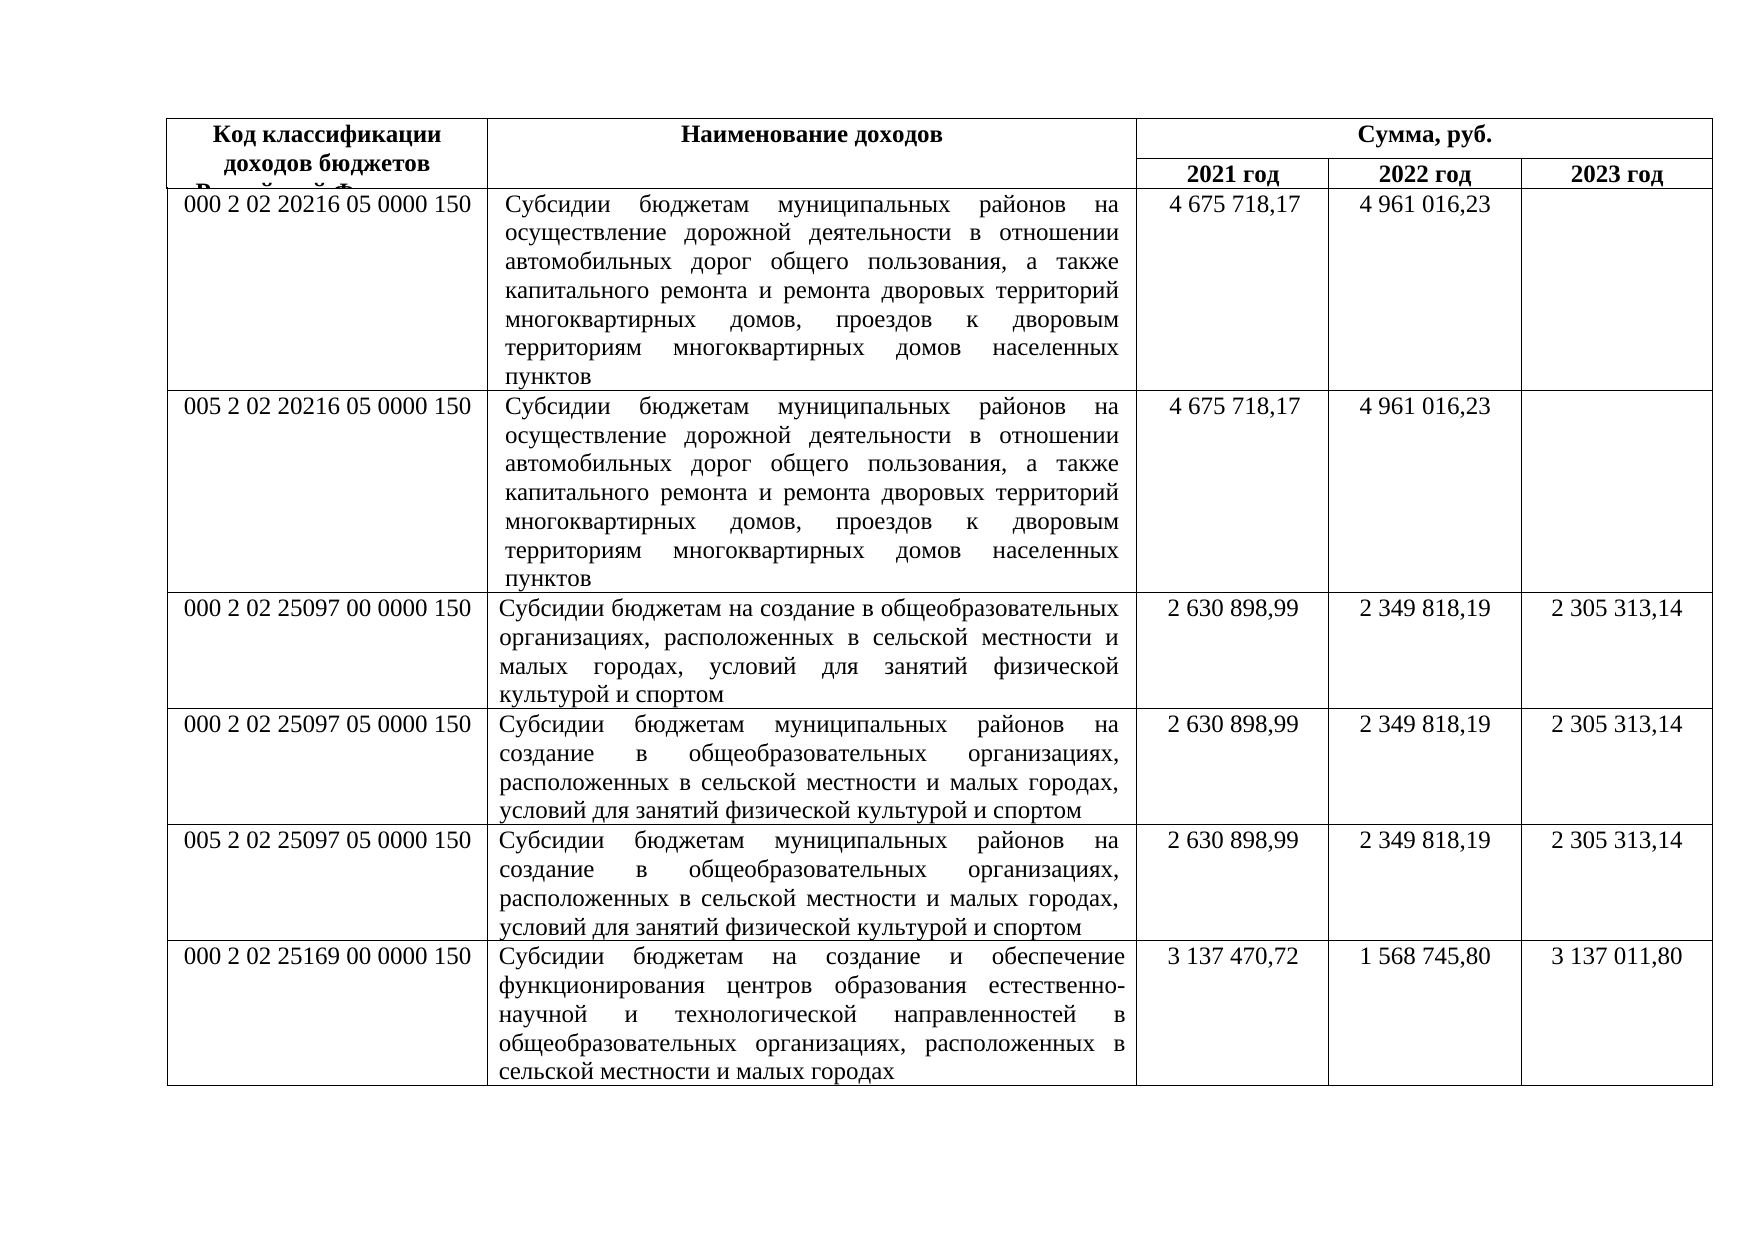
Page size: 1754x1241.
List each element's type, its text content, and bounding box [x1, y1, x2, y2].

table_cell 005 2 02 20216 05 0000 150 [168, 391, 487, 592]
table_cell 3 137 470,72 [1137, 941, 1328, 1085]
table_header Сумма, руб. [1137, 119, 1712, 158]
table_cell 2 305 313,14 [1522, 825, 1712, 940]
table_cell 3 137 011,80 [1522, 941, 1712, 1085]
table_cell 000 2 02 25169 00 0000 150 [168, 941, 487, 1085]
table_cell 2021 год [1137, 159, 1328, 188]
table_cell 2022 год [1329, 159, 1521, 188]
table_cell 4 675 718,17 [1137, 189, 1328, 390]
table_cell [1522, 391, 1712, 592]
table_cell 2 305 313,14 [1522, 593, 1712, 708]
table_cell [1522, 189, 1712, 390]
table_cell 2 630 898,99 [1137, 593, 1328, 708]
table_cell 4 961 016,23 [1329, 391, 1521, 592]
table_cell Субсидии бюджетам муниципальных районов на осуществление дорожной деятельности в отношении автомобильных дорог общего пользования, а также капитального ремонта и ремонта дворовых территорий многоквартирных домов, проездов к дворовым территориям многоквартирных домов населенных пунктов [488, 391, 1136, 592]
table_cell 1 568 745,80 [1329, 941, 1521, 1085]
table_cell Субсидии бюджетам муниципальных районов на создание в общеобразовательных организациях, расположенных в сельской местности и малых городах, условий для занятий физической культурой и спортом [488, 825, 1136, 940]
table_cell Субсидии бюджетам на создание и обеспечение функционирования центров образования естественно-научной и технологической направленностей в общеобразовательных организациях, расположенных в сельской местности и малых городах [488, 941, 1136, 1085]
table_cell 000 2 02 25097 05 0000 150 [168, 709, 487, 824]
table_cell 2 349 818,19 [1329, 593, 1521, 708]
table_cell 2023 год [1522, 159, 1712, 188]
table_cell 2 305 313,14 [1522, 709, 1712, 824]
table_cell 2 630 898,99 [1137, 709, 1328, 824]
table_cell 005 2 02 25097 05 0000 150 [168, 825, 487, 940]
table_header Код классификации доходов бюджетов Российской Федерации [167, 119, 487, 188]
table_cell Субсидии бюджетам на создание в общеобразовательных организациях, расположенных в сельской местности и малых городах, условий для занятий физической культурой и спортом [488, 593, 1136, 708]
table_cell 2 349 818,19 [1329, 825, 1521, 940]
table_cell Субсидии бюджетам муниципальных районов на осуществление дорожной деятельности в отношении автомобильных дорог общего пользования, а также капитального ремонта и ремонта дворовых территорий многоквартирных домов, проездов к дворовым территориям многоквартирных домов населенных пунктов [488, 189, 1136, 390]
table_cell 4 675 718,17 [1137, 391, 1328, 592]
table_cell 000 2 02 25097 00 0000 150 [168, 593, 487, 708]
table_cell 4 961 016,23 [1329, 189, 1521, 390]
table_cell 2 349 818,19 [1329, 709, 1521, 824]
table_cell 000 2 02 20216 05 0000 150 [168, 189, 487, 390]
table_cell Субсидии бюджетам муниципальных районов на создание в общеобразовательных организациях, расположенных в сельской местности и малых городах, условий для занятий физической культурой и спортом [488, 709, 1136, 824]
table_cell 2 630 898,99 [1137, 825, 1328, 940]
table_header Наименование доходов [488, 119, 1136, 188]
